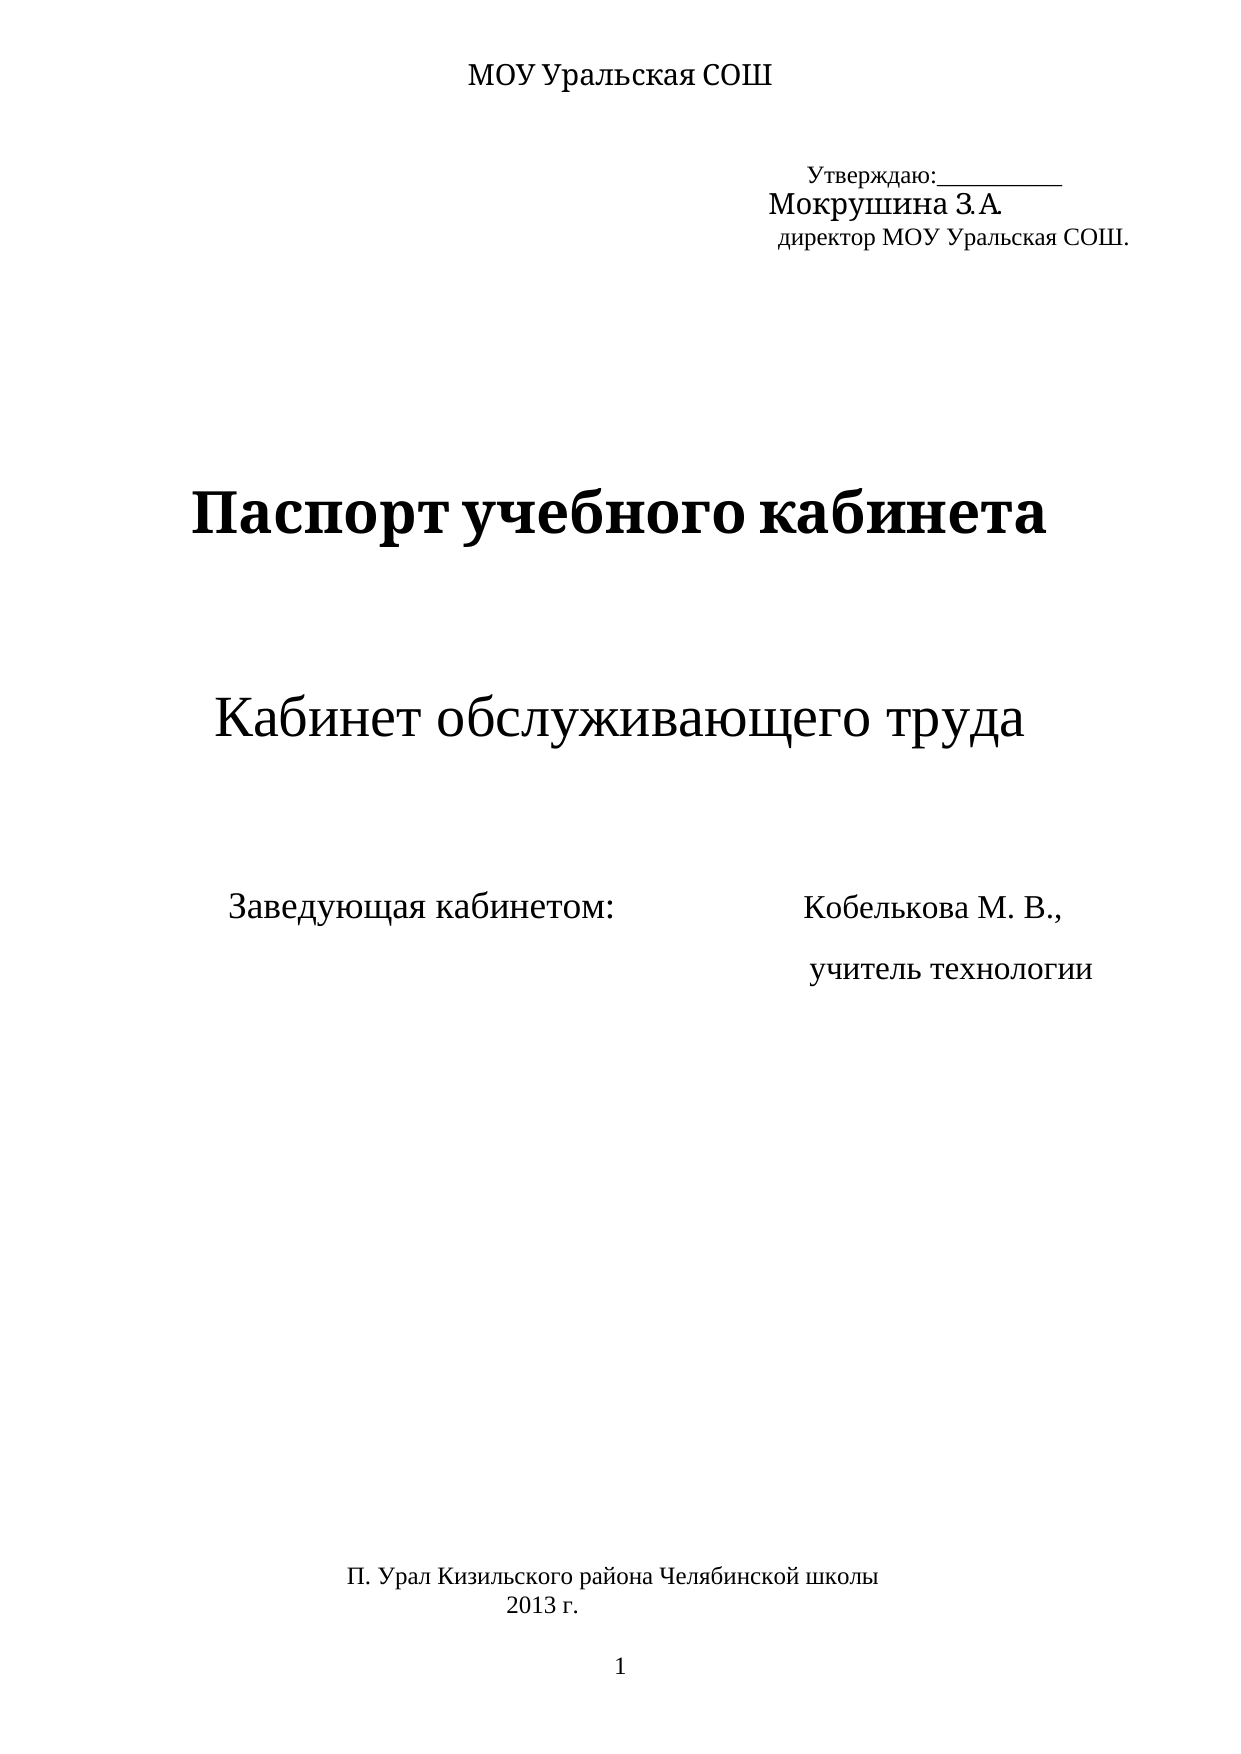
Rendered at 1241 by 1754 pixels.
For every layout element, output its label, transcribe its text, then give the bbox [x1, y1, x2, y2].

text Заведующая кабинетом: Кобелькова М. В., [59, 883, 1181, 926]
text Утверждаю:__________ [59, 160, 1181, 188]
subtitle МОУ Уральская СОШ [59, 59, 1181, 93]
subtitle Мокрушина З.А. [59, 188, 1181, 222]
text 2013 г. [59, 1590, 1181, 1619]
text Кабинет обслуживающего труда [59, 682, 1181, 749]
subtitle Паспорт учебного кабинета [59, 481, 1181, 548]
text учитель технологии [59, 948, 1181, 986]
text директор МОУ Уральская СОШ. [59, 222, 1181, 251]
text П. Урал Кизильского района Челябинской школы [59, 1561, 1181, 1590]
